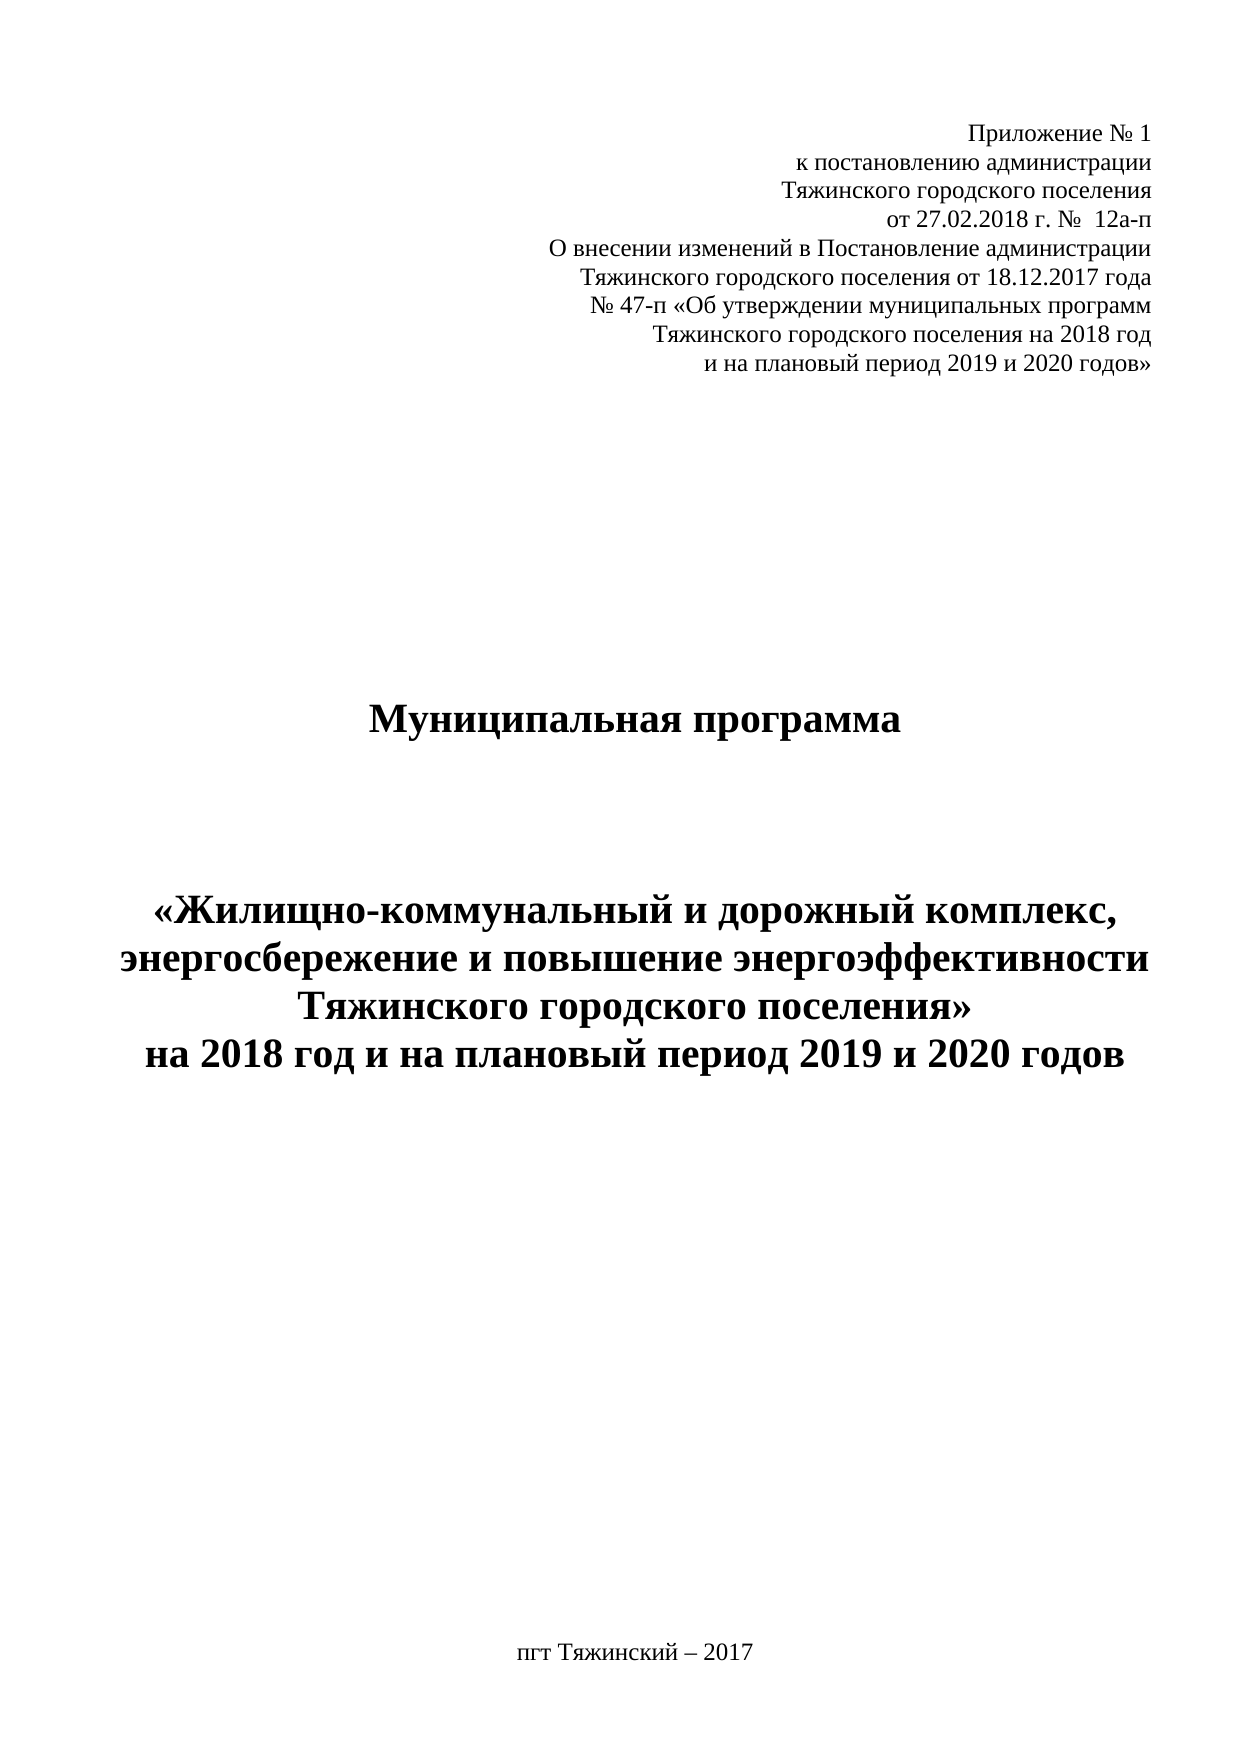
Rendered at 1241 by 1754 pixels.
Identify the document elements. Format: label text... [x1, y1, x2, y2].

text к постановлению администрации [118, 147, 1152, 176]
text Тяжинского городского поселения от 18.12.2017 года [118, 262, 1152, 291]
text и на плановый период 2019 и 2020 годов» [118, 348, 1152, 377]
text на 2018 год и на плановый период 2019 и 2020 годов [118, 1028, 1152, 1076]
text О внесении изменений в Постановление администрации [118, 233, 1152, 262]
text № 47-п «Об утверждении муниципальных программ [118, 291, 1152, 319]
text Муниципальная программа [118, 693, 1152, 741]
text Тяжинского городского поселения [118, 176, 1152, 204]
text «Жилищно-коммунальный и дорожный комплекс, энергосбережение и повышение энергоэффективности Тяжинского городского поселения» [118, 885, 1152, 1028]
text Тяжинского городского поселения на 2018 год [118, 319, 1152, 348]
text от 27.02.2018 г. № 12а-п [118, 204, 1152, 233]
text Приложение № 1 [118, 118, 1152, 147]
text пгт Тяжинский – 2017 [118, 1637, 1152, 1666]
